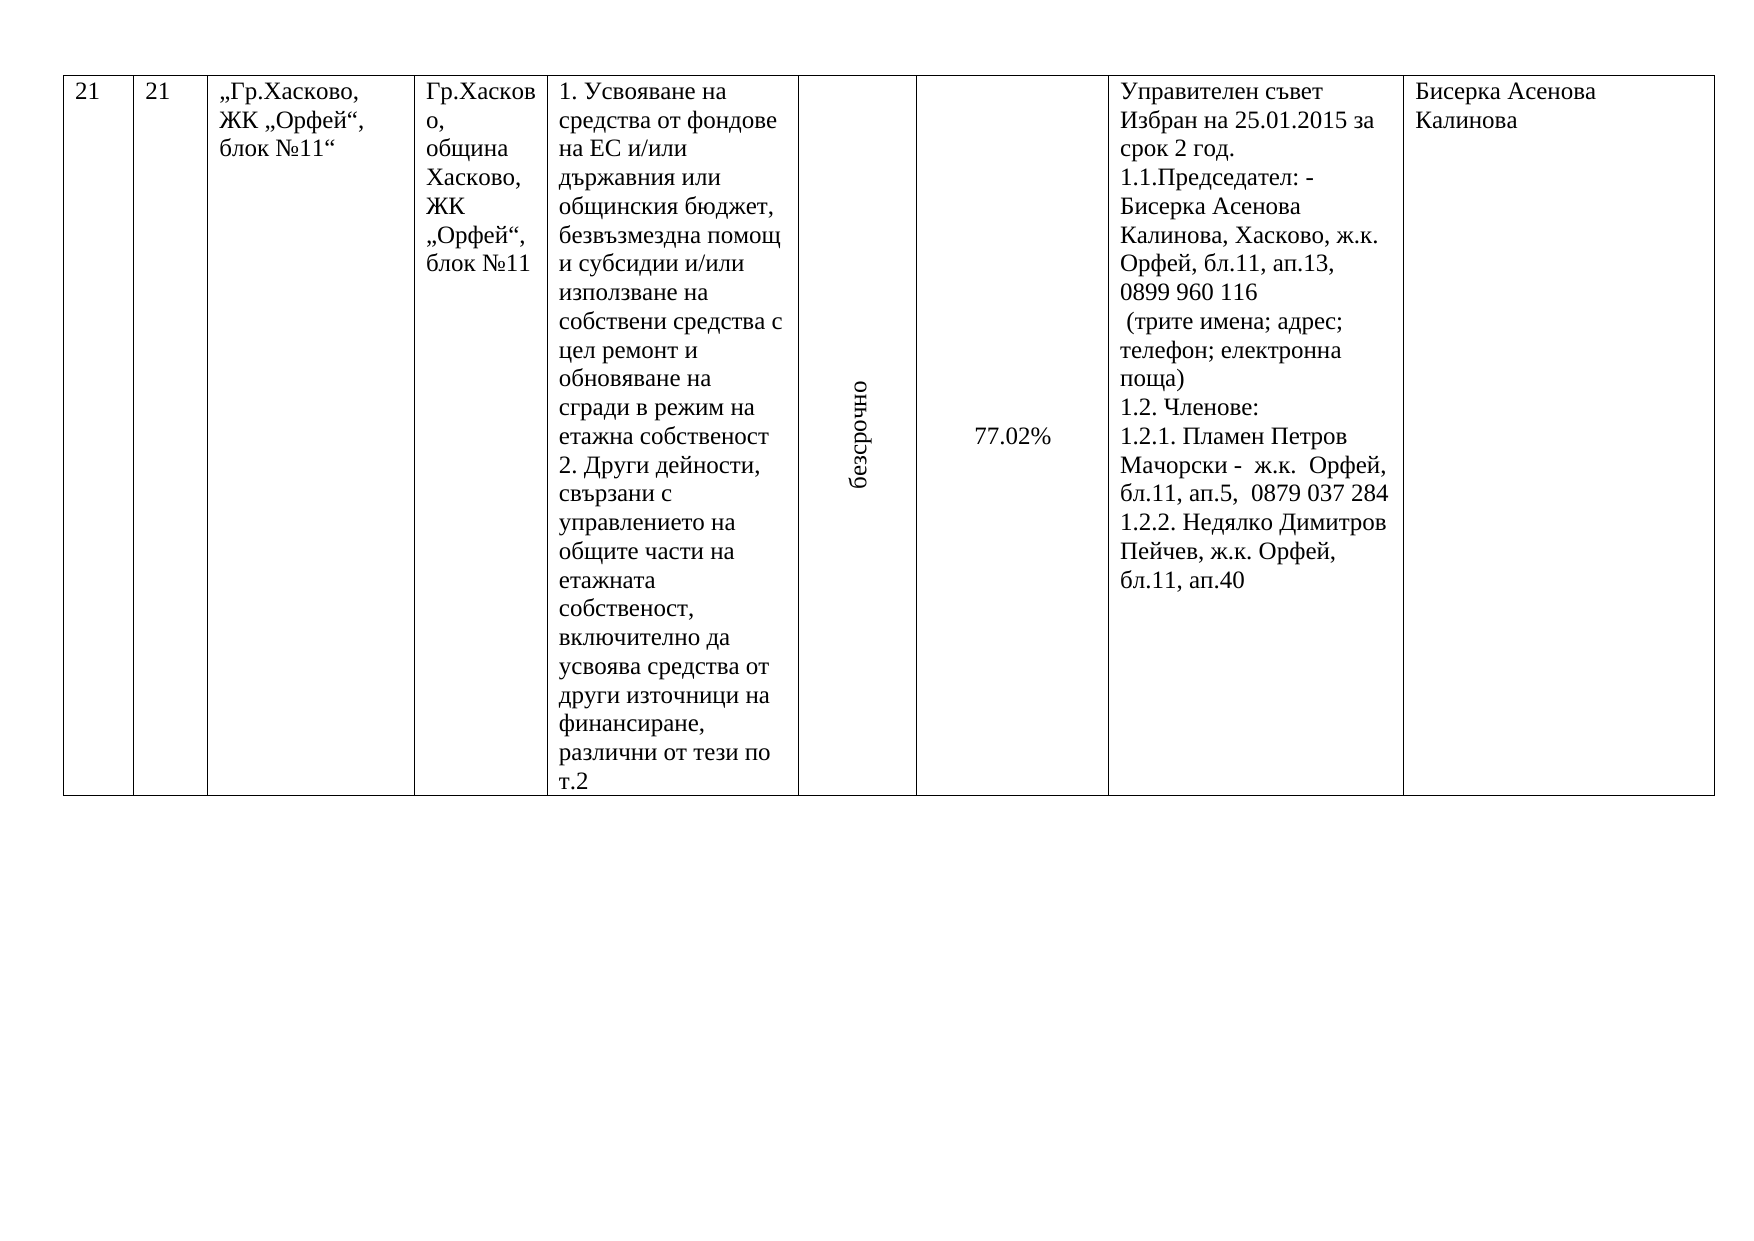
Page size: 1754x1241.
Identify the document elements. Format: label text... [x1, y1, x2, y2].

table_cell безсрочно [799, 76, 916, 795]
table_cell Бисерка Асенова Калинова [1404, 76, 1714, 795]
table_cell 77.02% [917, 76, 1108, 795]
table_cell „Гр.Хасково, ЖК „Орфей“, блок №11“ [208, 76, 414, 795]
table_cell 1. Усвояване на средства от фондове на ЕС и/или държавния или общинския бюджет, безвъзмездна помощ и субсидии и/или използване на собствени средства с цел ремонт и обновяване на сгради в режим на етажна собственост 2. Други дейности, свързани с управлението на общите части на етажната собственост, включително да усвоява средства от други източници на финансиране, различни от тези по т.2 [548, 76, 798, 795]
table_cell 21 [134, 76, 207, 795]
table_cell 21 [64, 76, 133, 795]
table_cell Управителен съвет Избран на 25.01.2015 за срок 2 год. 1.1.Председател: - Бисерка Асенова Калинова, Хасково, ж.к. Орфей, бл.11, ап.13, 0899 960 116 (трите имена; адрес; телефон; електронна поща) 1.2. Членове: 1.2.1. Пламен Петров Мачорски - ж.к. Орфей, бл.11, ап.5, 0879 037 284 1.2.2. Недялко Димитров Пейчев, ж.к. Орфей, бл.11, ап.40 [1109, 76, 1403, 795]
table_cell Гр.Хасково, община Хасково, ЖК „Орфей“, блок №11 [415, 76, 547, 795]
